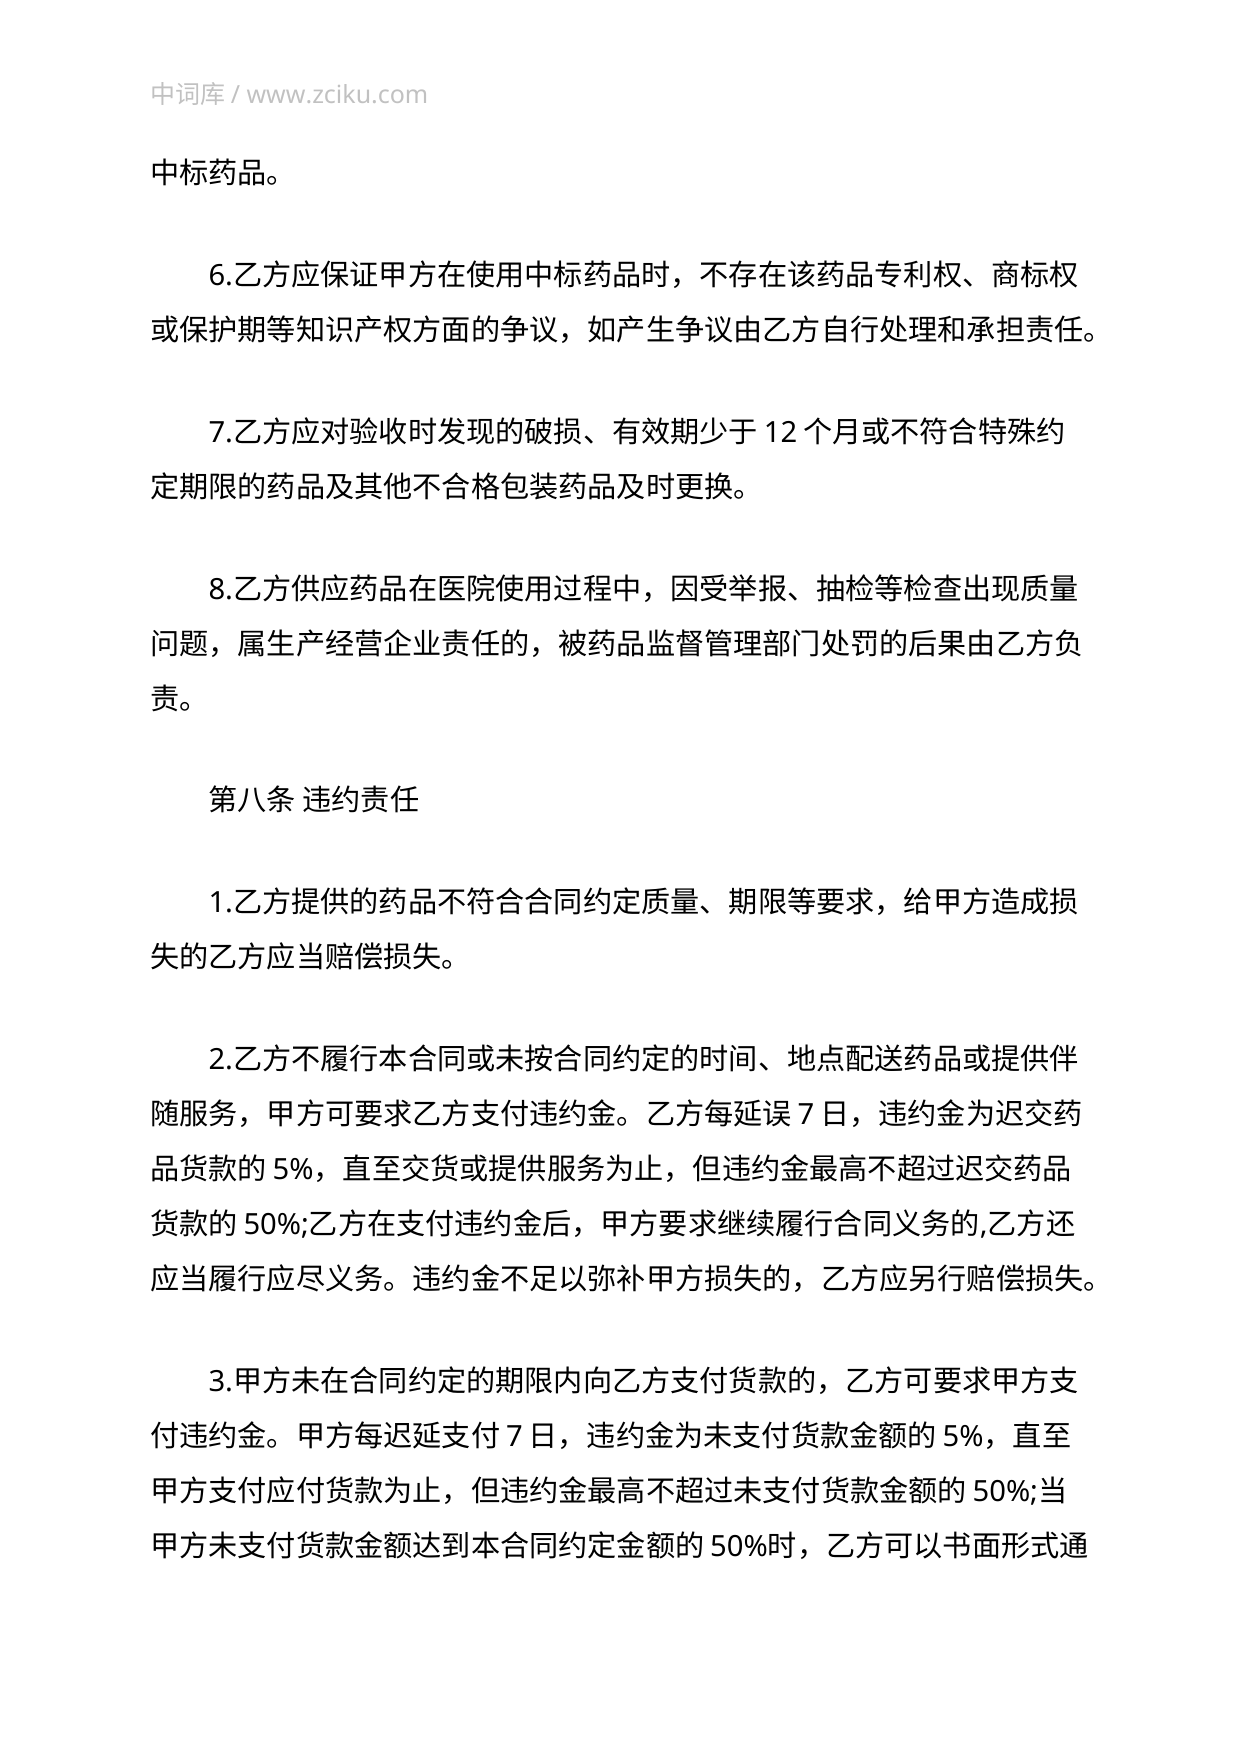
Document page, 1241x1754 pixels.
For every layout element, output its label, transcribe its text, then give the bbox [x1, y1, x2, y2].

text 6.乙方应保证甲方在使用中标药品时，不存在该药品专利权、商标权或保护期等知识产权方面的争议，如产生争议由乙方自行处理和承担责任。 [150, 252, 1090, 349]
text 第八条 违约责任 [150, 777, 1090, 819]
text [150, 150, 1090, 192]
text 1.乙方提供的药品不符合合同约定质量、期限等要求，给甲方造成损失的乙方应当赔偿损失。 [150, 879, 1090, 976]
text 7.乙方应对验收时发现的破损、有效期少于12个月或不符合特殊约定期限的药品及其他不合格包装药品及时更换。 [150, 408, 1090, 506]
text 2.乙方不履行本合同或未按合同约定的时间、地点配送药品或提供伴随服务，甲方可要求乙方支付违约金。乙方每延误7日，违约金为迟交药品货款的5%，直至交货或提供服务为止，但违约金最高不超过迟交药品货款的50%;乙方在支付违约金后，甲方要求继续履行合同义务的,乙方还应当履行应尽义务。违约金不足以弥补甲方损失的，乙方应另行赔偿损失。 [150, 1036, 1090, 1298]
text 8.乙方供应药品在医院使用过程中，因受举报、抽检等检查出现质量问题，属生产经营企业责任的，被药品监督管理部门处罚的后果由乙方负责。 [150, 565, 1090, 717]
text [150, 1357, 1090, 1565]
